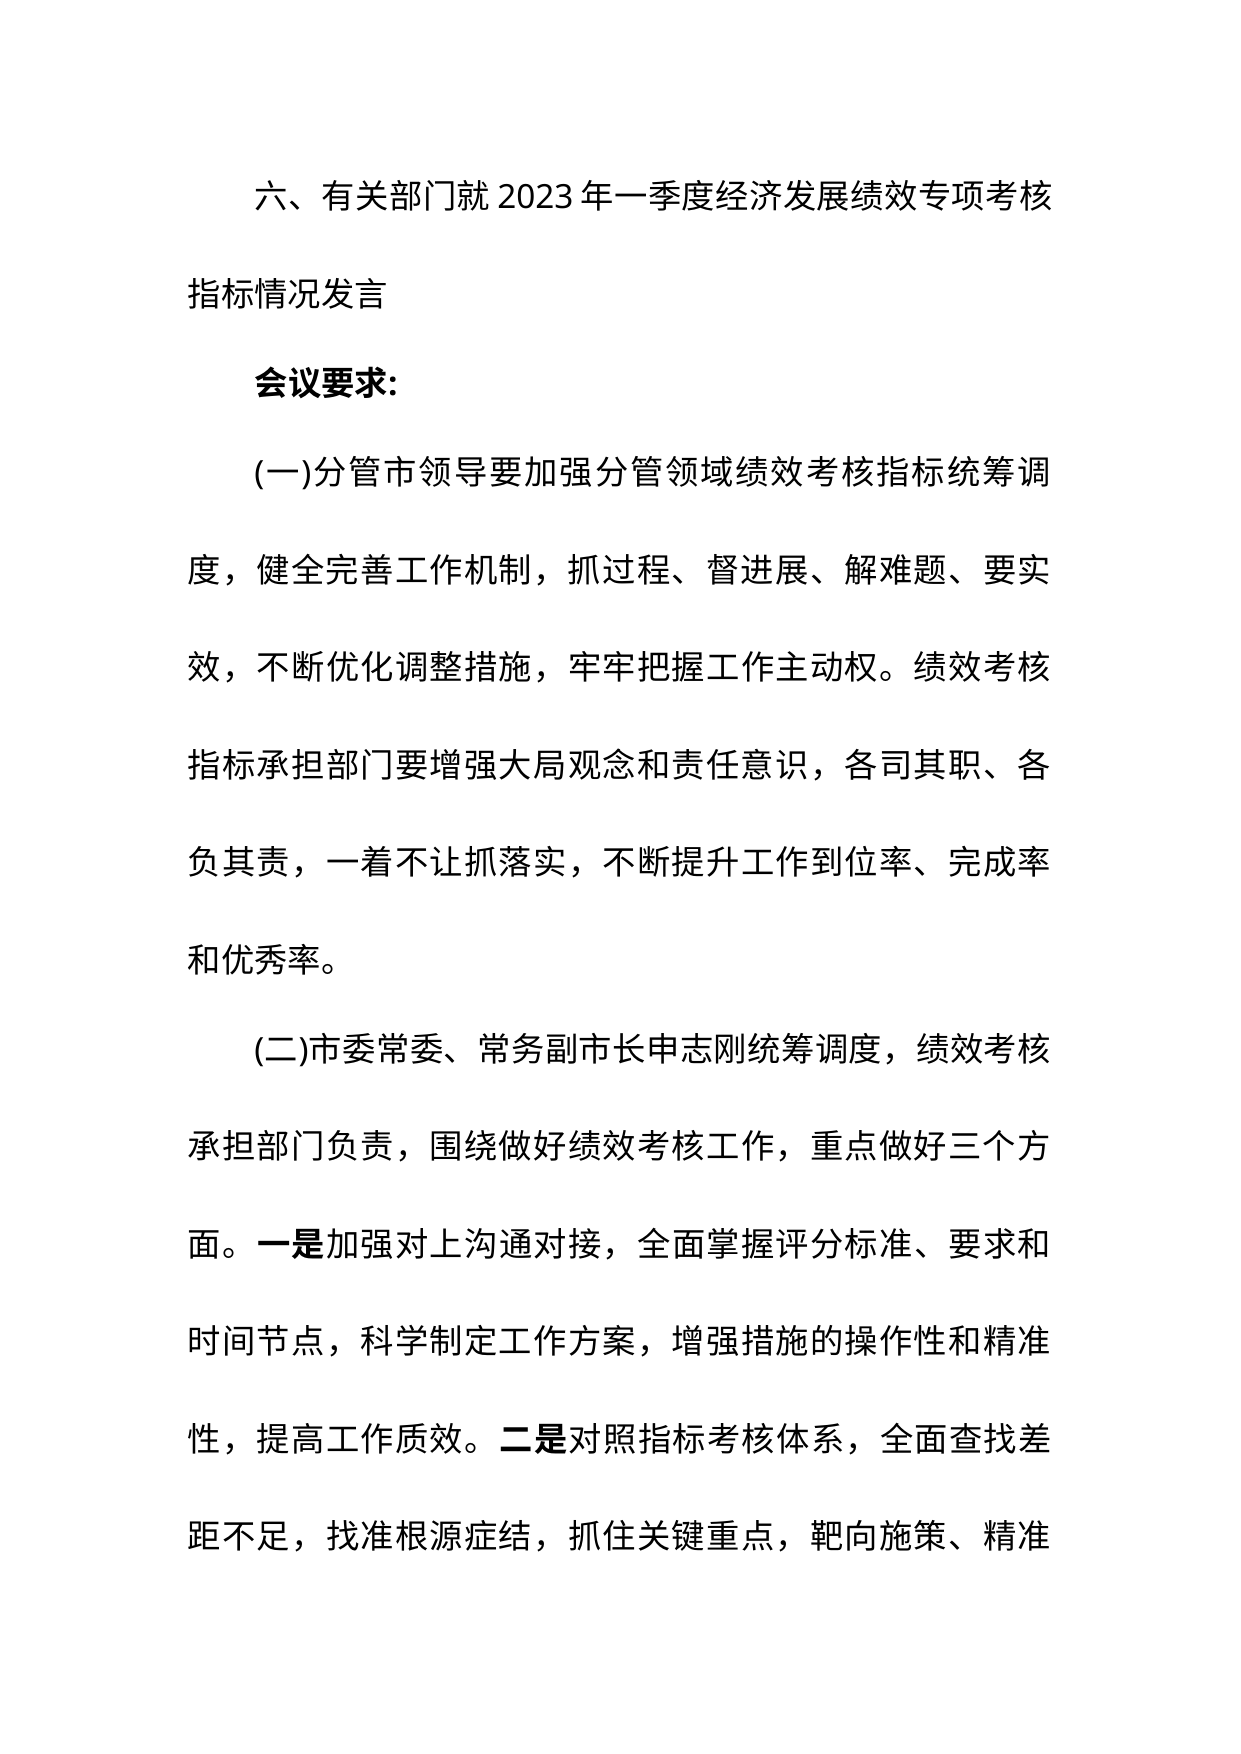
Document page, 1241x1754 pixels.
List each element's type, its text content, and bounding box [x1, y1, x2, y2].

text 六、有关部门就2023年一季度经济发展绩效专项考核指标情况发言 [187, 162, 1053, 324]
text 会议要求: [187, 348, 1053, 413]
text (一)分管市领导要加强分管领域绩效考核指标统筹调度，健全完善工作机制，抓过程、督进展、解难题、要实效，不断优化调整措施，牢牢把握工作主动权。绩效考核指标承担部门要增强大局观念和责任意识，各司其职、各负其责，一着不让抓落实，不断提升工作到位率、完成率和优秀率。 [187, 438, 1053, 990]
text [187, 1014, 1053, 1567]
